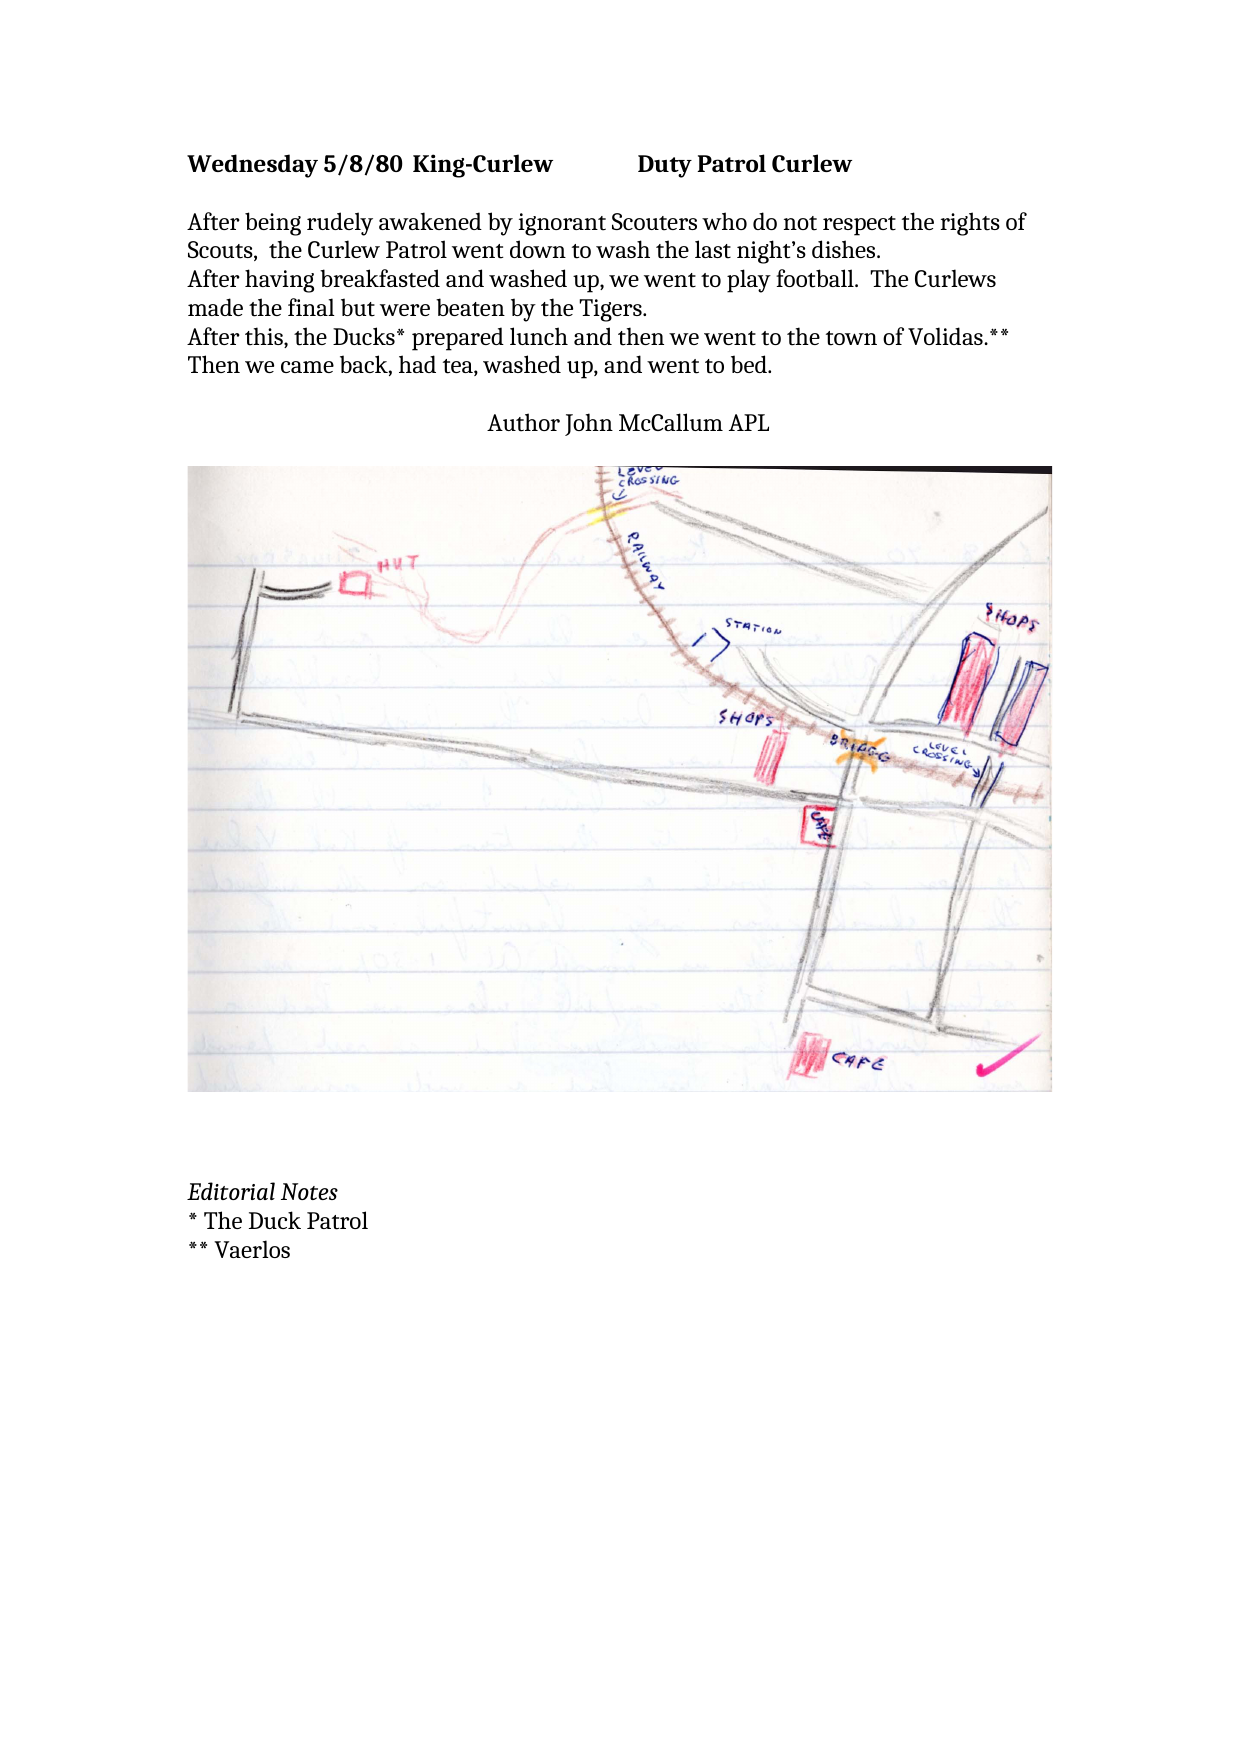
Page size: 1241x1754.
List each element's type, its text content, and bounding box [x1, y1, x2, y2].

text Editorial Notes [187, 1178, 1053, 1207]
text * The Duck Patrol [187, 1207, 1053, 1236]
text After having breakfasted and washed up, we went to play football. The Curlews made the final but were beaten by the Tigers. [187, 265, 1053, 322]
picture [187, 466, 1053, 1092]
text After being rudely awakened by ignorant Scouters who do not respect the rights of Scouts, the Curlew Patrol went down to wash the last night’s dishes. [187, 207, 1053, 265]
text Author John McCallum APL [187, 409, 1053, 437]
text ** Vaerlos [187, 1236, 1053, 1264]
text After this, the Ducks* prepared lunch and then we went to the town of Volidas.** Then we came back, had tea, washed up, and went to bed. [187, 322, 1053, 380]
text Wednesday 5/8/80 King-Curlew Duty Patrol Curlew [187, 150, 1053, 179]
